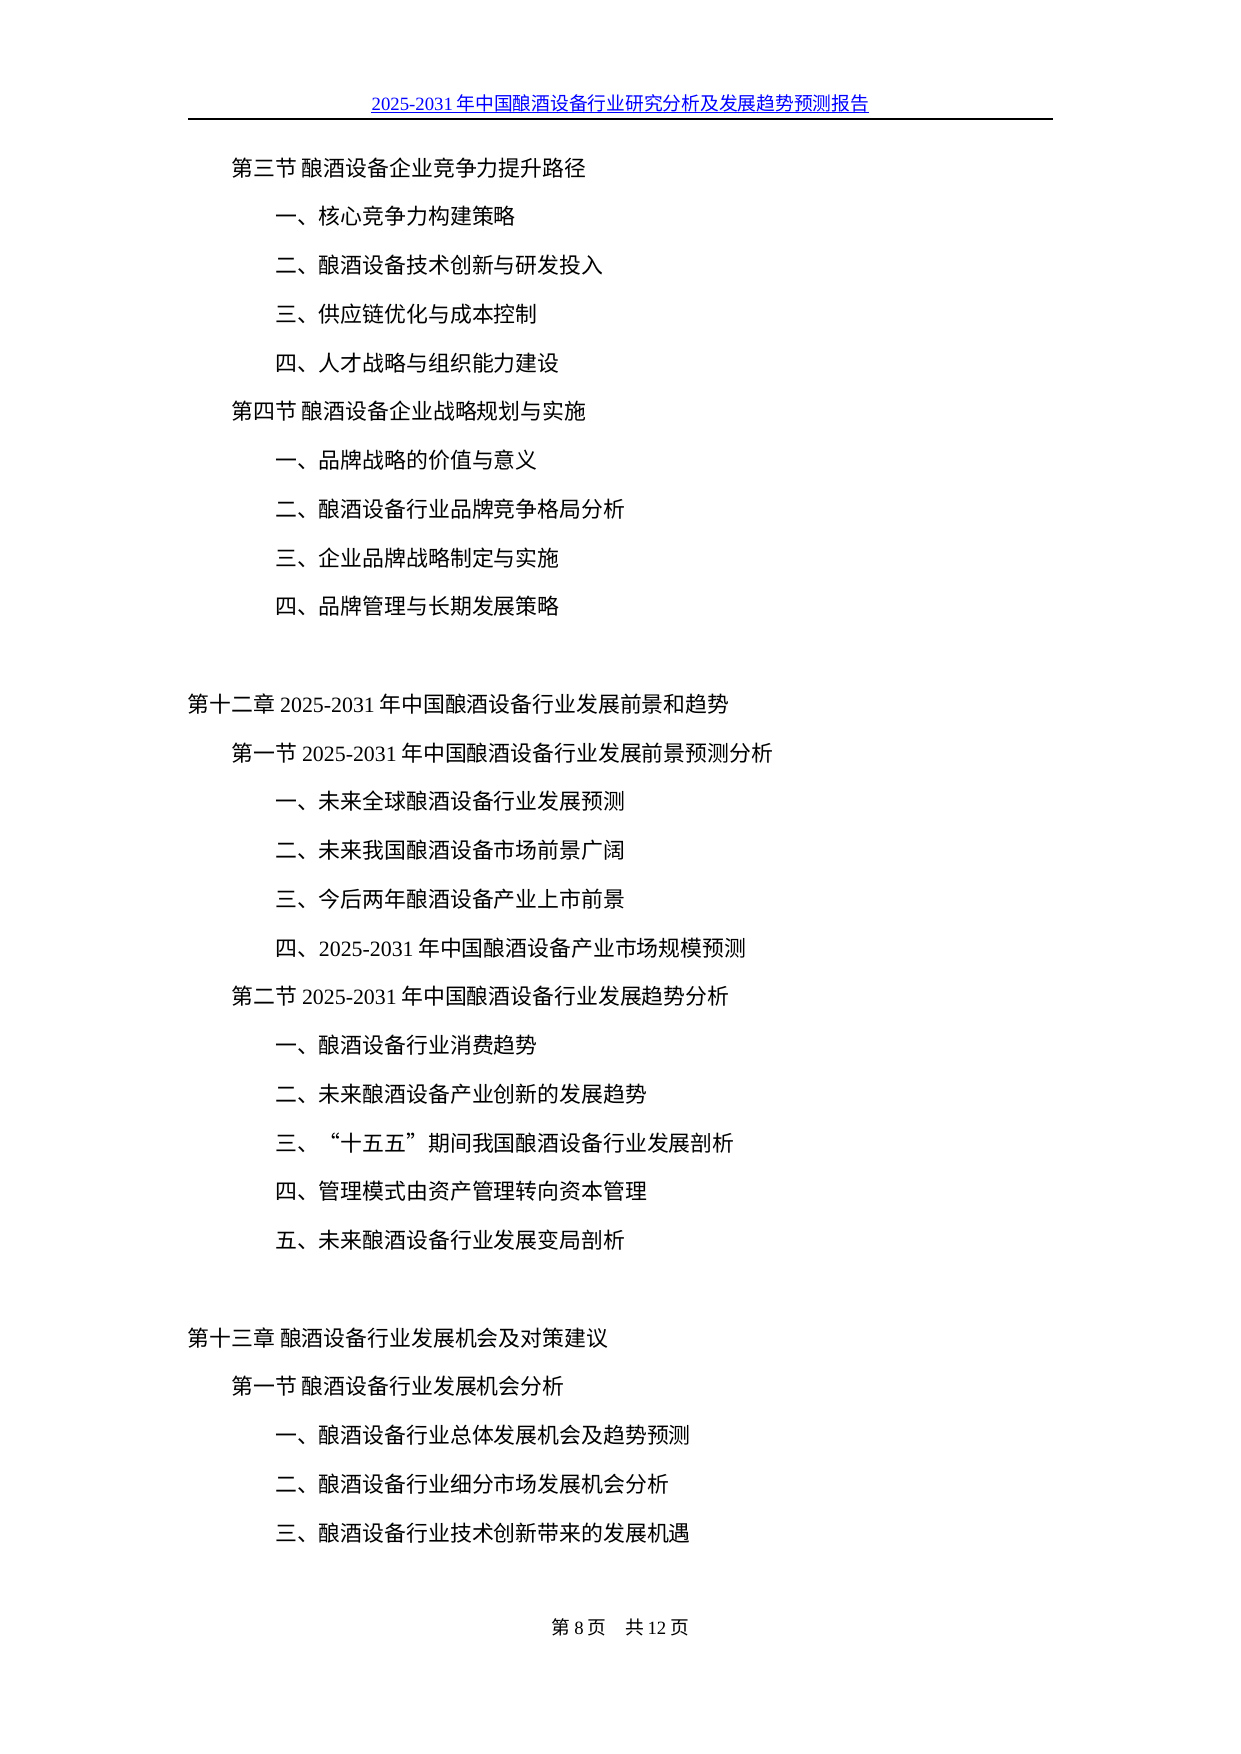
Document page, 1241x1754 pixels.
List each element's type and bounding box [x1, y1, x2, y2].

text [187, 150, 1053, 1548]
